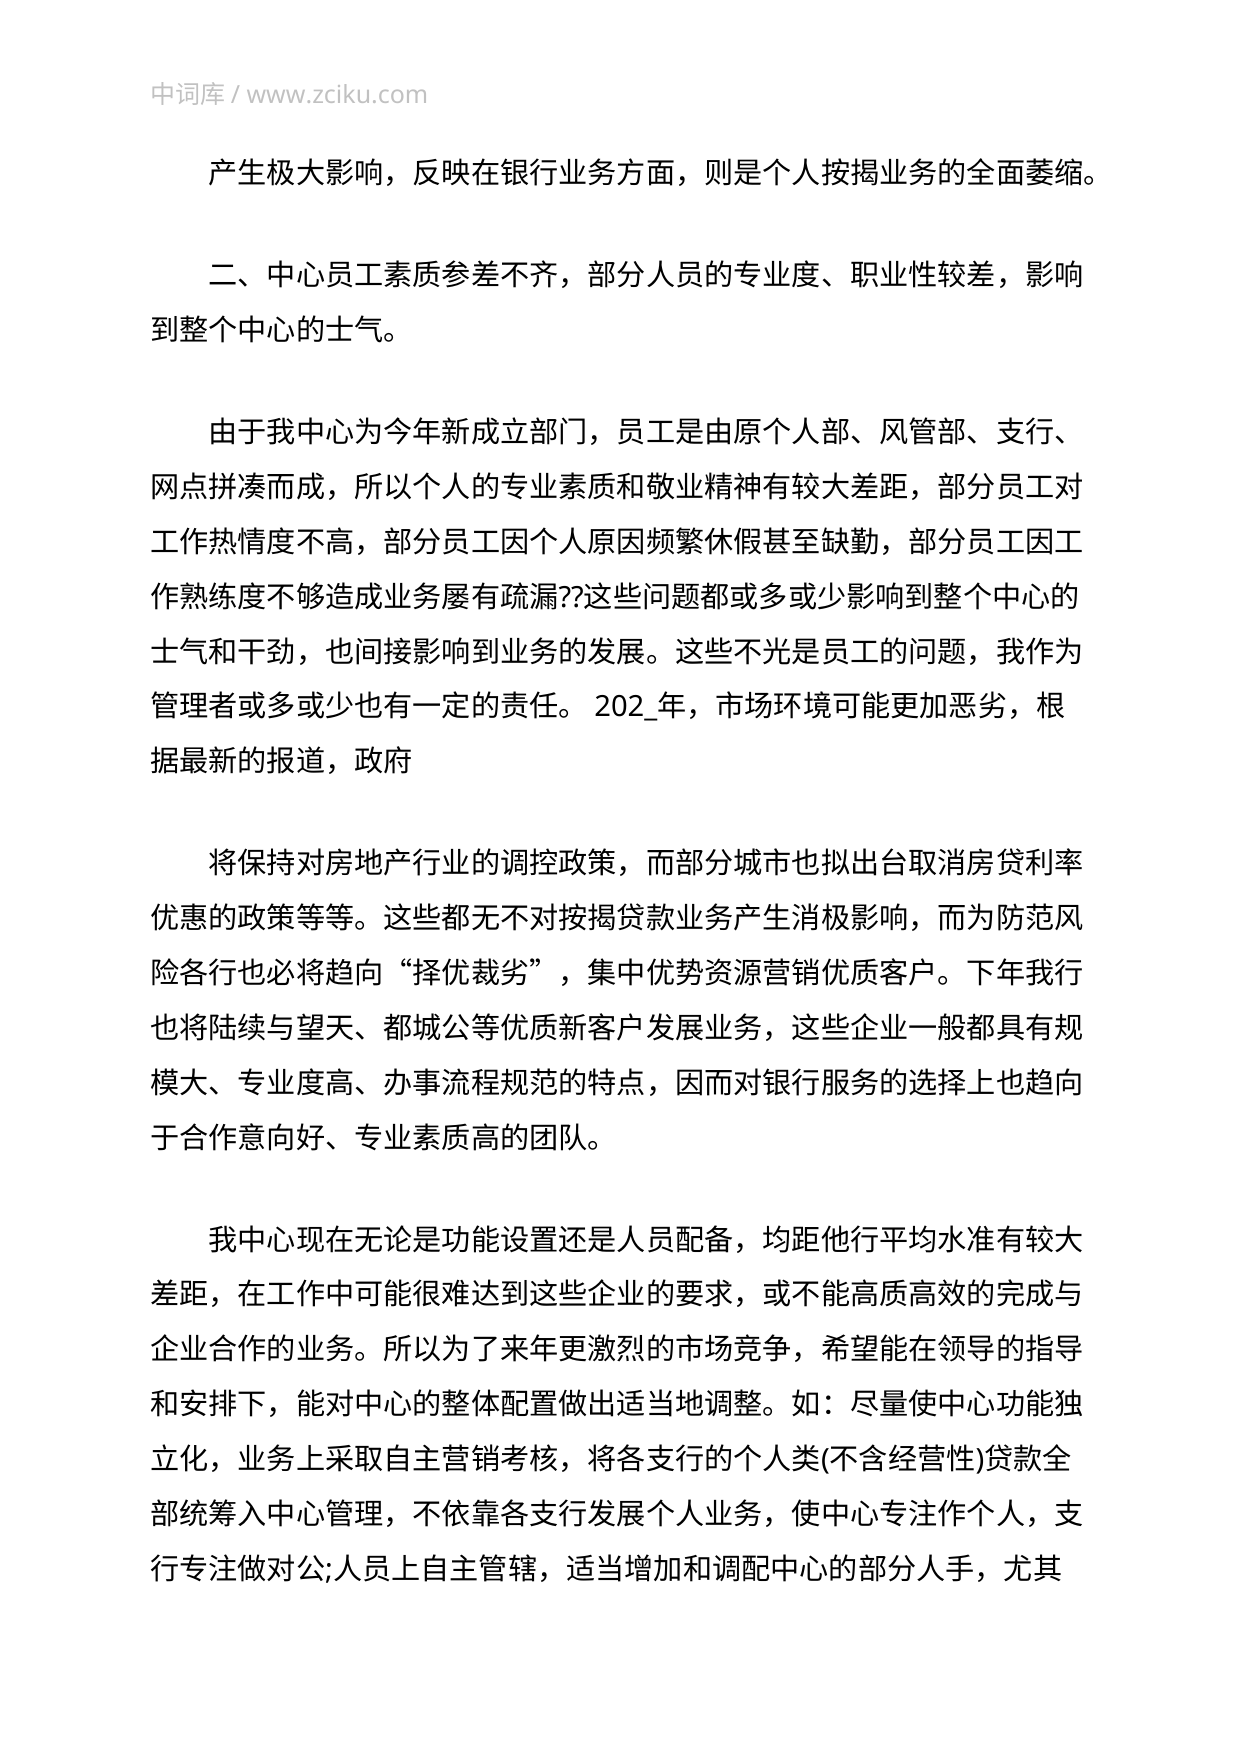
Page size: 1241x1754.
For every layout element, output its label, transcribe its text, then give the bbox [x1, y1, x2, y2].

text 将保持对房地产行业的调控政策，而部分城市也拟出台取消房贷利率优惠的政策等等。这些都无不对按揭贷款业务产生消极影响，而为防范风险各行也必将趋向“择优裁劣”，集中优势资源营销优质客户。下年我行也将陆续与望天、都城公等优质新客户发展业务，这些企业一般都具有规模大、专业度高、办事流程规范的特点，因而对银行服务的选择上也趋向于合作意向好、专业素质高的团队。 [150, 840, 1090, 1157]
text 产生极大影响，反映在银行业务方面，则是个人按揭业务的全面萎缩。 [150, 150, 1090, 192]
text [150, 1216, 1090, 1588]
text 二、中心员工素质参差不齐，部分人员的专业度、职业性较差，影响到整个中心的士气。 [150, 252, 1090, 349]
text 由于我中心为今年新成立部门，员工是由原个人部、风管部、支行、网点拼凑而成，所以个人的专业素质和敬业精神有较大差距，部分员工对工作热情度不高，部分员工因个人原因频繁休假甚至缺勤，部分员工因工作熟练度不够造成业务屡有疏漏??这些问题都或多或少影响到整个中心的士气和干劲，也间接影响到业务的发展。这些不光是员工的问题，我作为管理者或多或少也有一定的责任。 202_年，市场环境可能更加恶劣，根据最新的报道，政府 [150, 408, 1090, 780]
